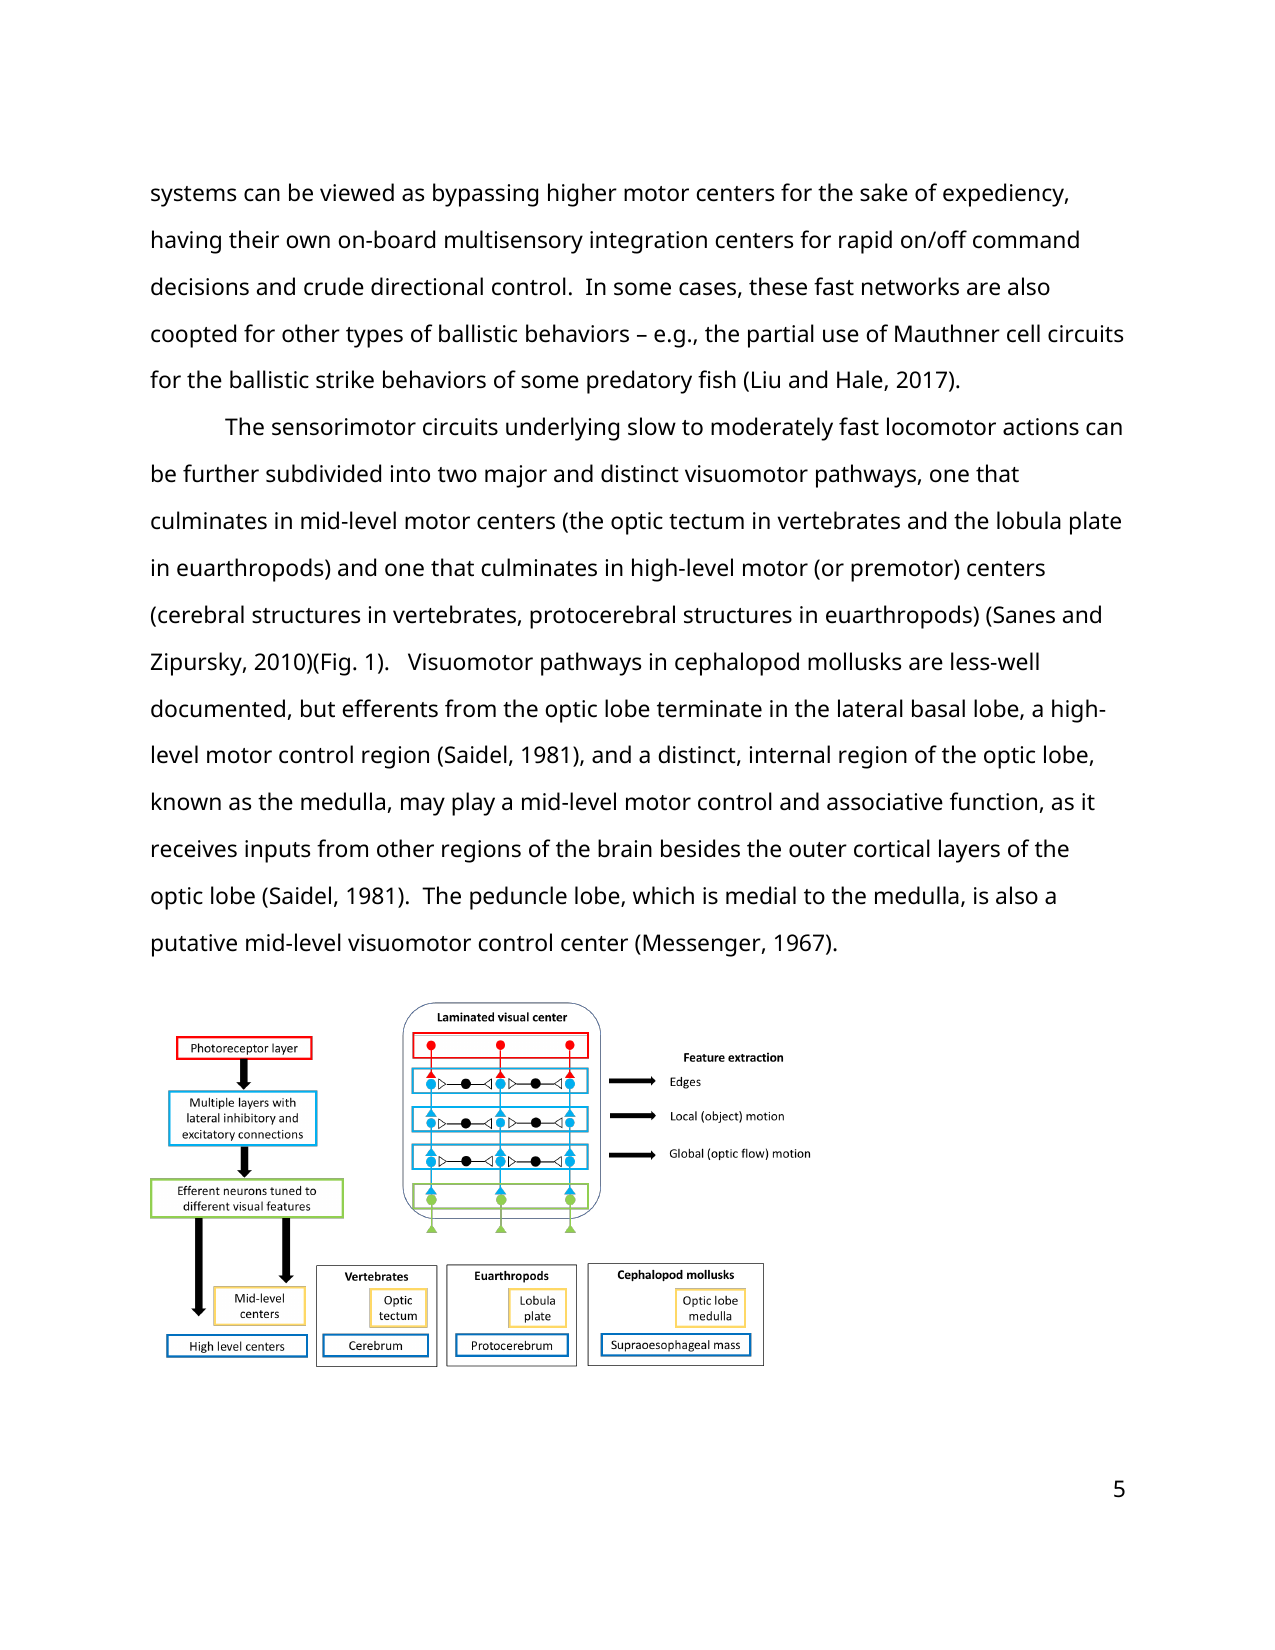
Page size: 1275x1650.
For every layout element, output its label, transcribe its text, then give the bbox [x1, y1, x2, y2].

text The sensorimotor circuits underlying slow to moderately fast locomotor actions can be further subdivided into two major and distinct visuomotor pathways, one that culminates in mid-level motor centers (the optic tectum in vertebrates and the lobula plate in euarthropods) and one that culminates in high-level motor (or premotor) centers (cerebral structures in vertebrates, protocerebral structures in euarthropods) (Sanes and Zipursky, 2010)(Fig. 1). Visuomotor pathways in cephalopod mollusks are less-well documented, but efferents from the optic lobe terminate in the lateral basal lobe, a high-level motor control region (Saidel, 1981), and a distinct, internal region of the optic lobe, known as the medulla, may play a mid-level motor control and associative function, as it receives inputs from other regions of the brain besides the outer cortical layers of the optic lobe (Saidel, 1981). The peduncle lobe, which is medial to the medulla, is also a putative mid-level visuomotor control center (Messenger, 1967). [150, 411, 1125, 958]
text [150, 177, 1125, 396]
picture [150, 1002, 823, 1367]
